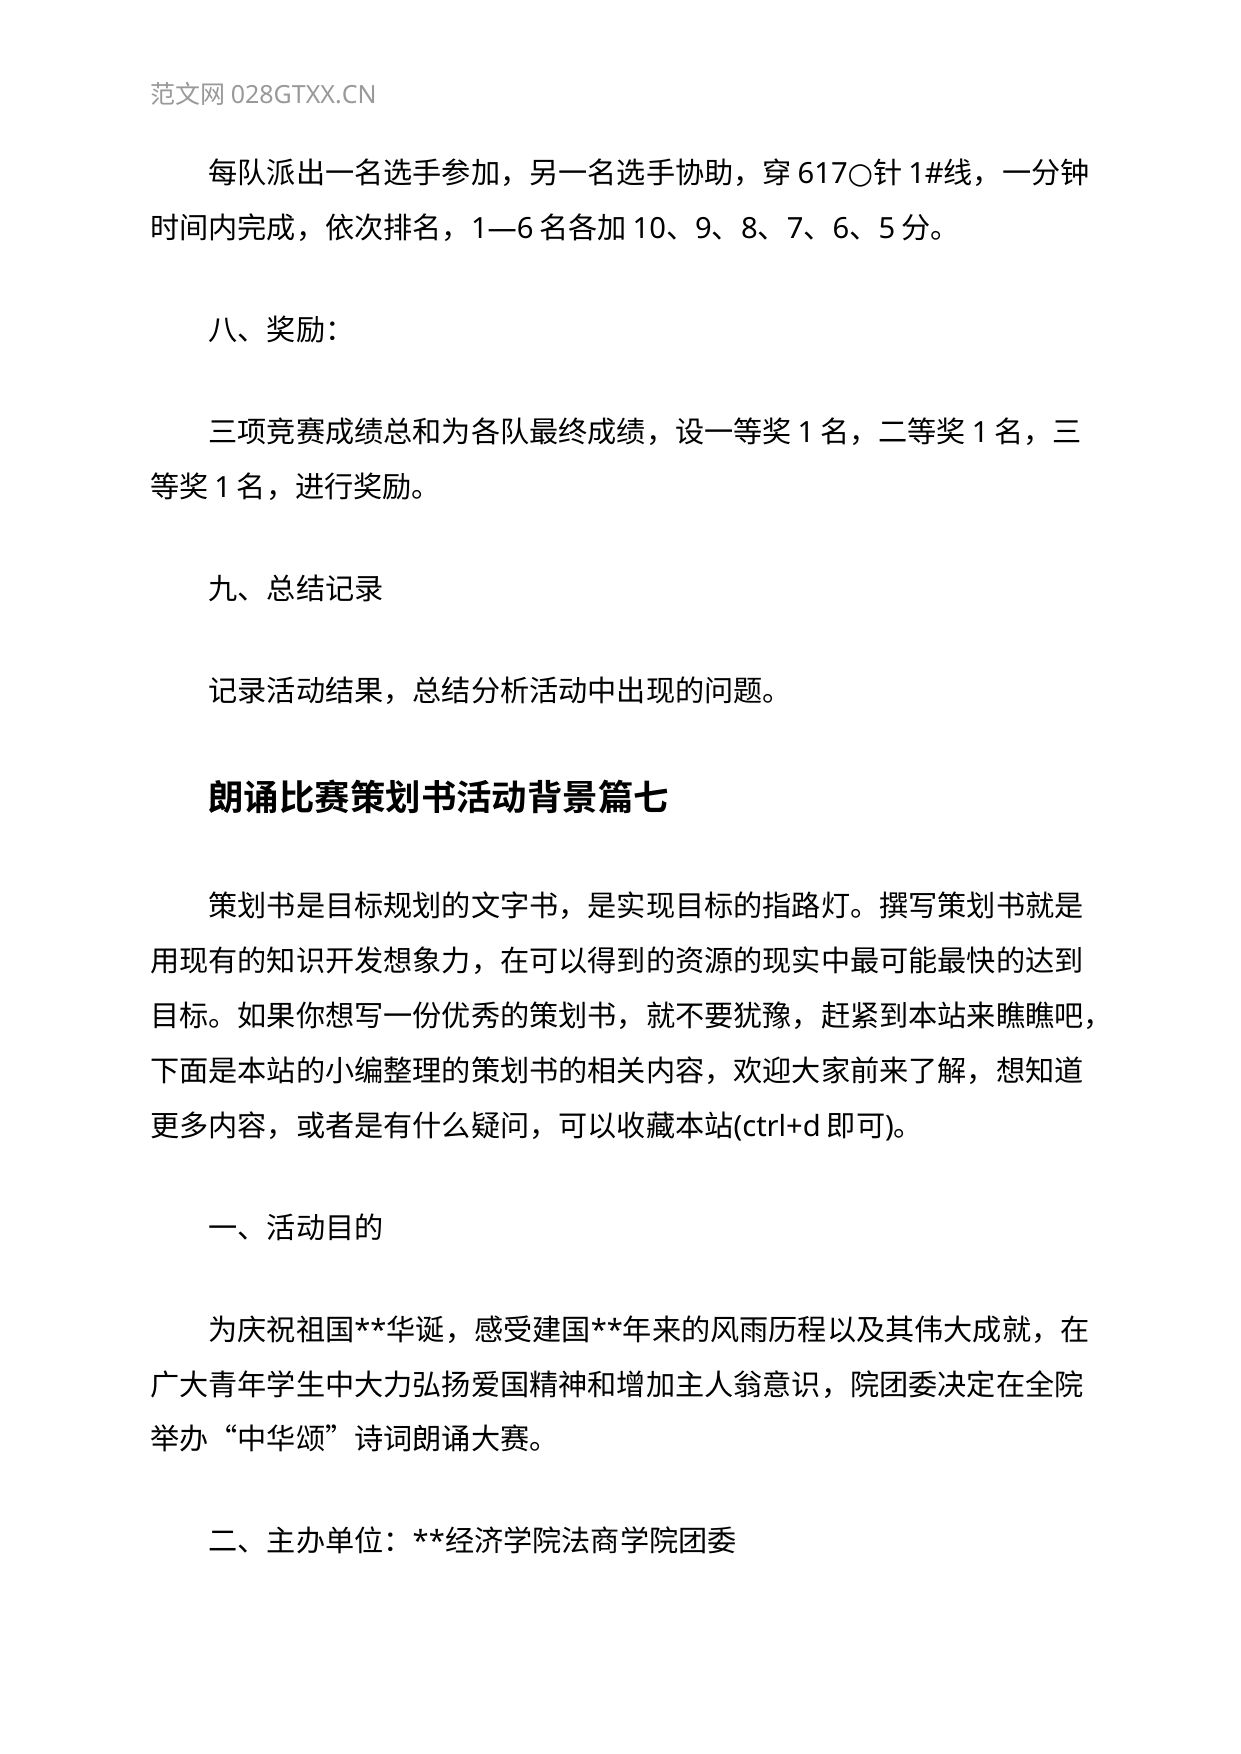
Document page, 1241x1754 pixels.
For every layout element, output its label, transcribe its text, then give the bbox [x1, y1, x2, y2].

text 为庆祝祖国**华诞，感受建国**年来的风雨历程以及其伟大成就，在广大青年学生中大力弘扬爱国精神和增加主人翁意识，院团委决定在全院举办“中华颂”诗词朗诵大赛。 [150, 1306, 1090, 1458]
text 记录活动结果，总结分析活动中出现的问题。 [150, 667, 1090, 710]
text 每队派出一名选手参加，另一名选手协助，穿617○针1#线，一分钟时间内完成，依次排名，1—6名各加10、9、8、7、6、5分。 [150, 150, 1090, 247]
text 九、总结记录 [150, 566, 1090, 608]
text 二、主办单位：**经济学院法商学院团委 [150, 1518, 1090, 1560]
text 策划书是目标规划的文字书，是实现目标的指路灯。撰写策划书就是用现有的知识开发想象力，在可以得到的资源的现实中最可能最快的达到目标。如果你想写一份优秀的策划书，就不要犹豫，赶紧到本站来瞧瞧吧，下面是本站的小编整理的策划书的相关内容，欢迎大家前来了解，想知道更多内容，或者是有什么疑问，可以收藏本站(ctrl+d即可)。 [150, 883, 1090, 1145]
text 朗诵比赛策划书活动背景篇七 [150, 769, 1090, 821]
text 三项竞赛成绩总和为各队最终成绩，设一等奖1名，二等奖1名，三等奖1名，进行奖励。 [150, 409, 1090, 506]
text 八、奖励： [150, 307, 1090, 349]
text 一、活动目的 [150, 1204, 1090, 1247]
